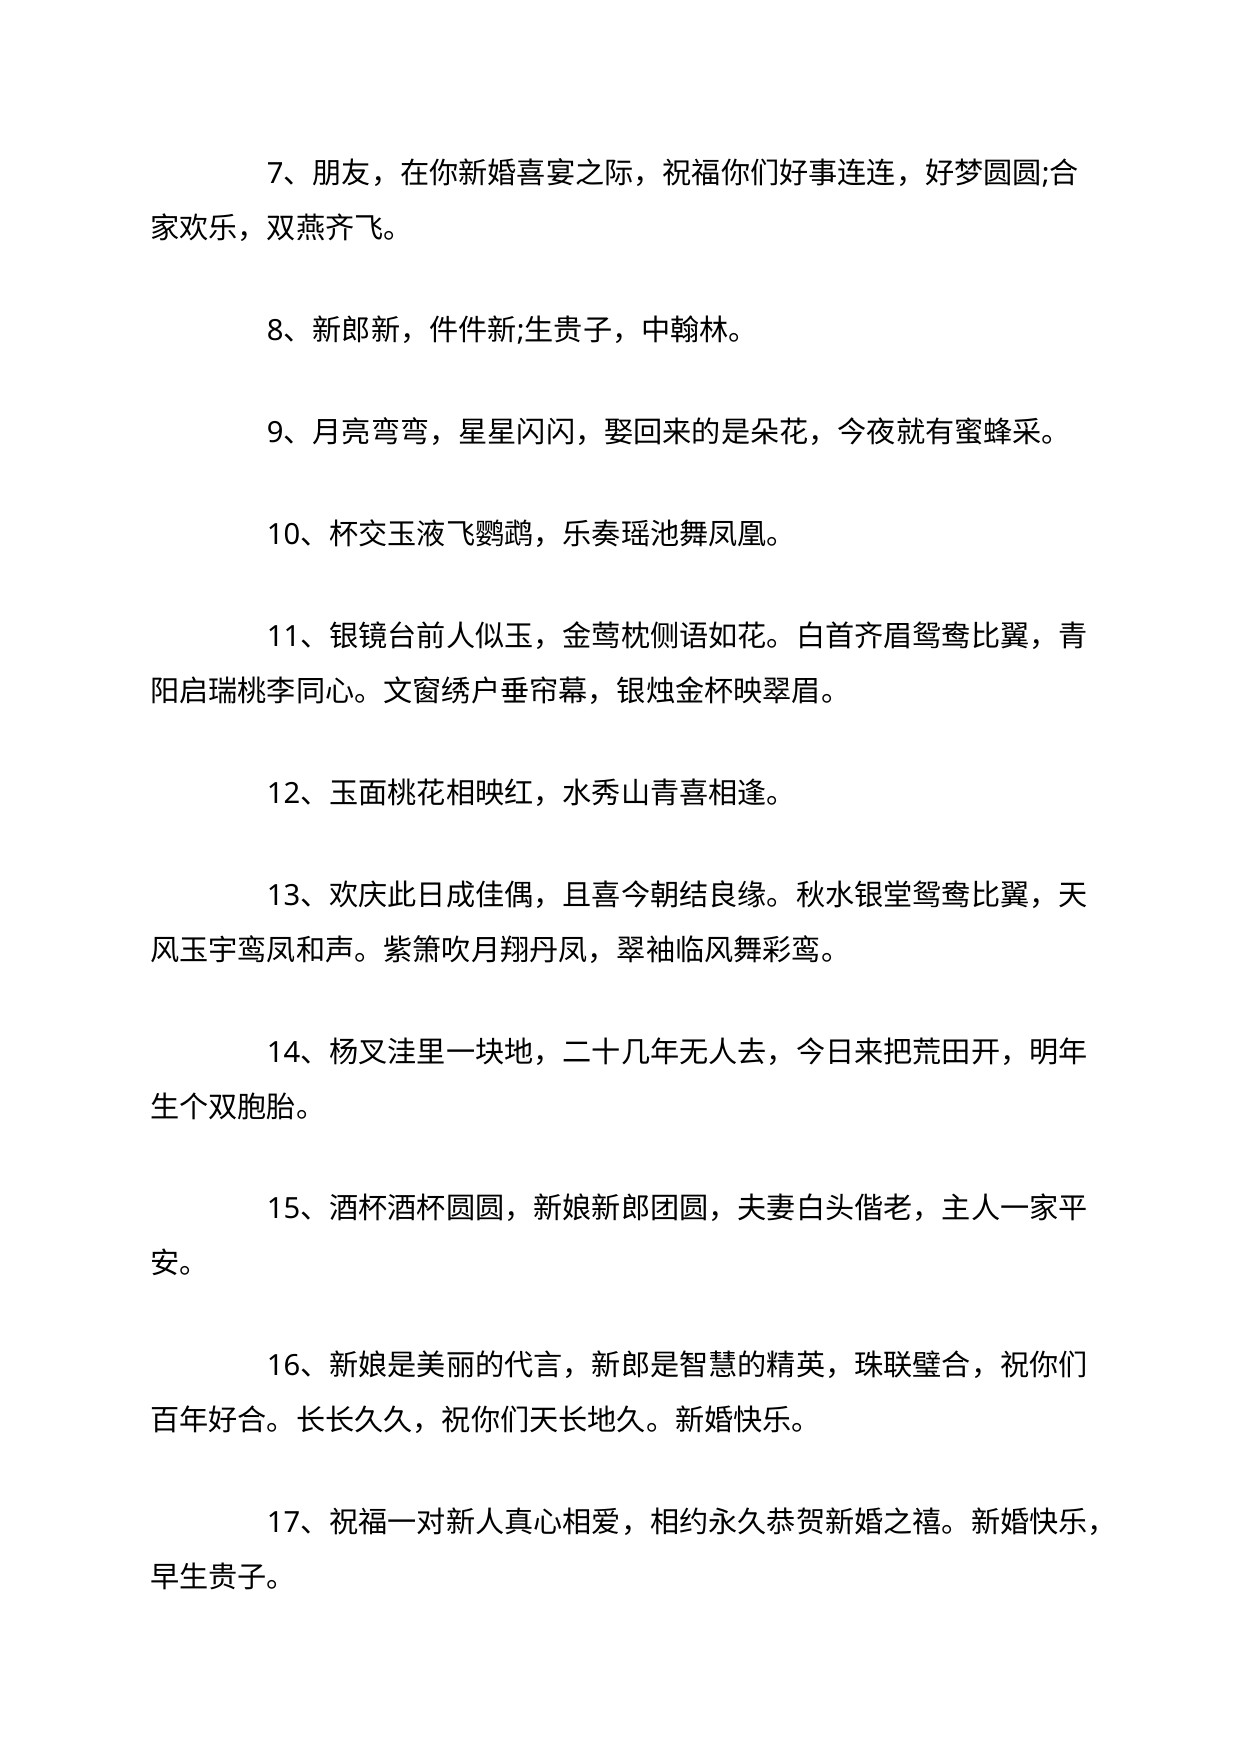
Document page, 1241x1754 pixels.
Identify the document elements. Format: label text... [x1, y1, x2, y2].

text 13、欢庆此日成佳偶，且喜今朝结良缘。秋水银堂鸳鸯比翼，天风玉宇鸾凤和声。紫箫吹月翔丹凤，翠袖临风舞彩鸾。 [150, 871, 1090, 969]
text 16、新娘是美丽的代言，新郎是智慧的精英，珠联璧合，祝你们百年好合。长长久久，祝你们天长地久。新婚快乐。 [150, 1342, 1090, 1439]
text 15、酒杯酒杯圆圆，新娘新郎团圆，夫妻白头偕老，主人一家平安。 [150, 1185, 1090, 1282]
text 8、新郎新，件件新;生贵子，中翰林。 [150, 307, 1090, 349]
text 14、杨叉洼里一块地，二十几年无人去，今日来把荒田开，明年生个双胞胎。 [150, 1028, 1090, 1126]
text 10、杯交玉液飞鹦鹉，乐奏瑶池舞凤凰。 [150, 511, 1090, 553]
text 7、朋友，在你新婚喜宴之际，祝福你们好事连连，好梦圆圆;合家欢乐，双燕齐飞。 [150, 150, 1090, 247]
text 17、祝福一对新人真心相爱，相约永久恭贺新婚之禧。新婚快乐，早生贵子。 [150, 1498, 1090, 1596]
text 11、银镜台前人似玉，金莺枕侧语如花。白首齐眉鸳鸯比翼，青阳启瑞桃李同心。文窗绣户垂帘幕，银烛金杯映翠眉。 [150, 613, 1090, 710]
text 12、玉面桃花相映红，水秀山青喜相逢。 [150, 769, 1090, 812]
text 9、月亮弯弯，星星闪闪，娶回来的是朵花，今夜就有蜜蜂采。 [150, 409, 1090, 451]
